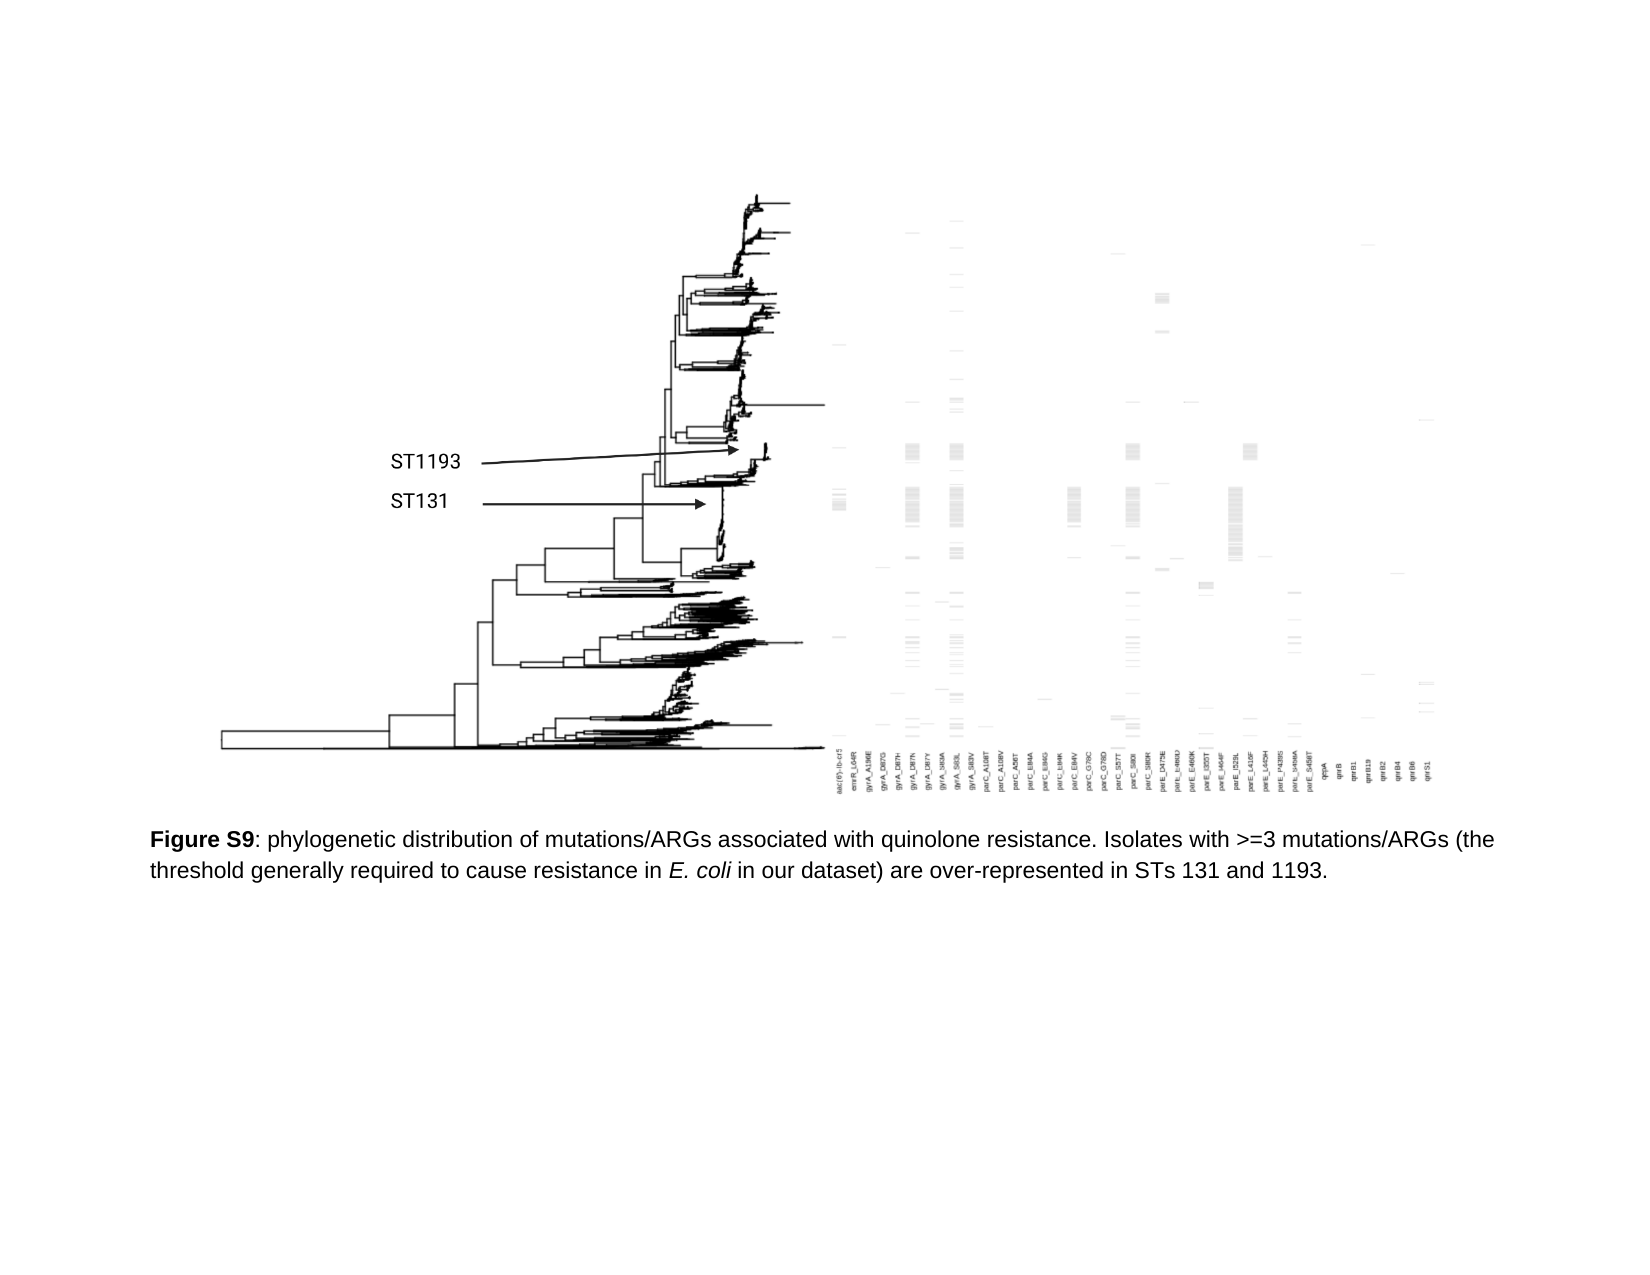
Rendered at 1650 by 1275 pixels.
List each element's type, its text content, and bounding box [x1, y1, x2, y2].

text Figure S9: phylogenetic distribution of mutations/ARGs associated with quinolone resistance. Isolates with >=3 mutations/ARGs (the threshold generally required to cause resistance in E. coli in our dataset) are over-represented in STs 131 and 1193. [150, 826, 1500, 883]
picture [150, 150, 1509, 823]
